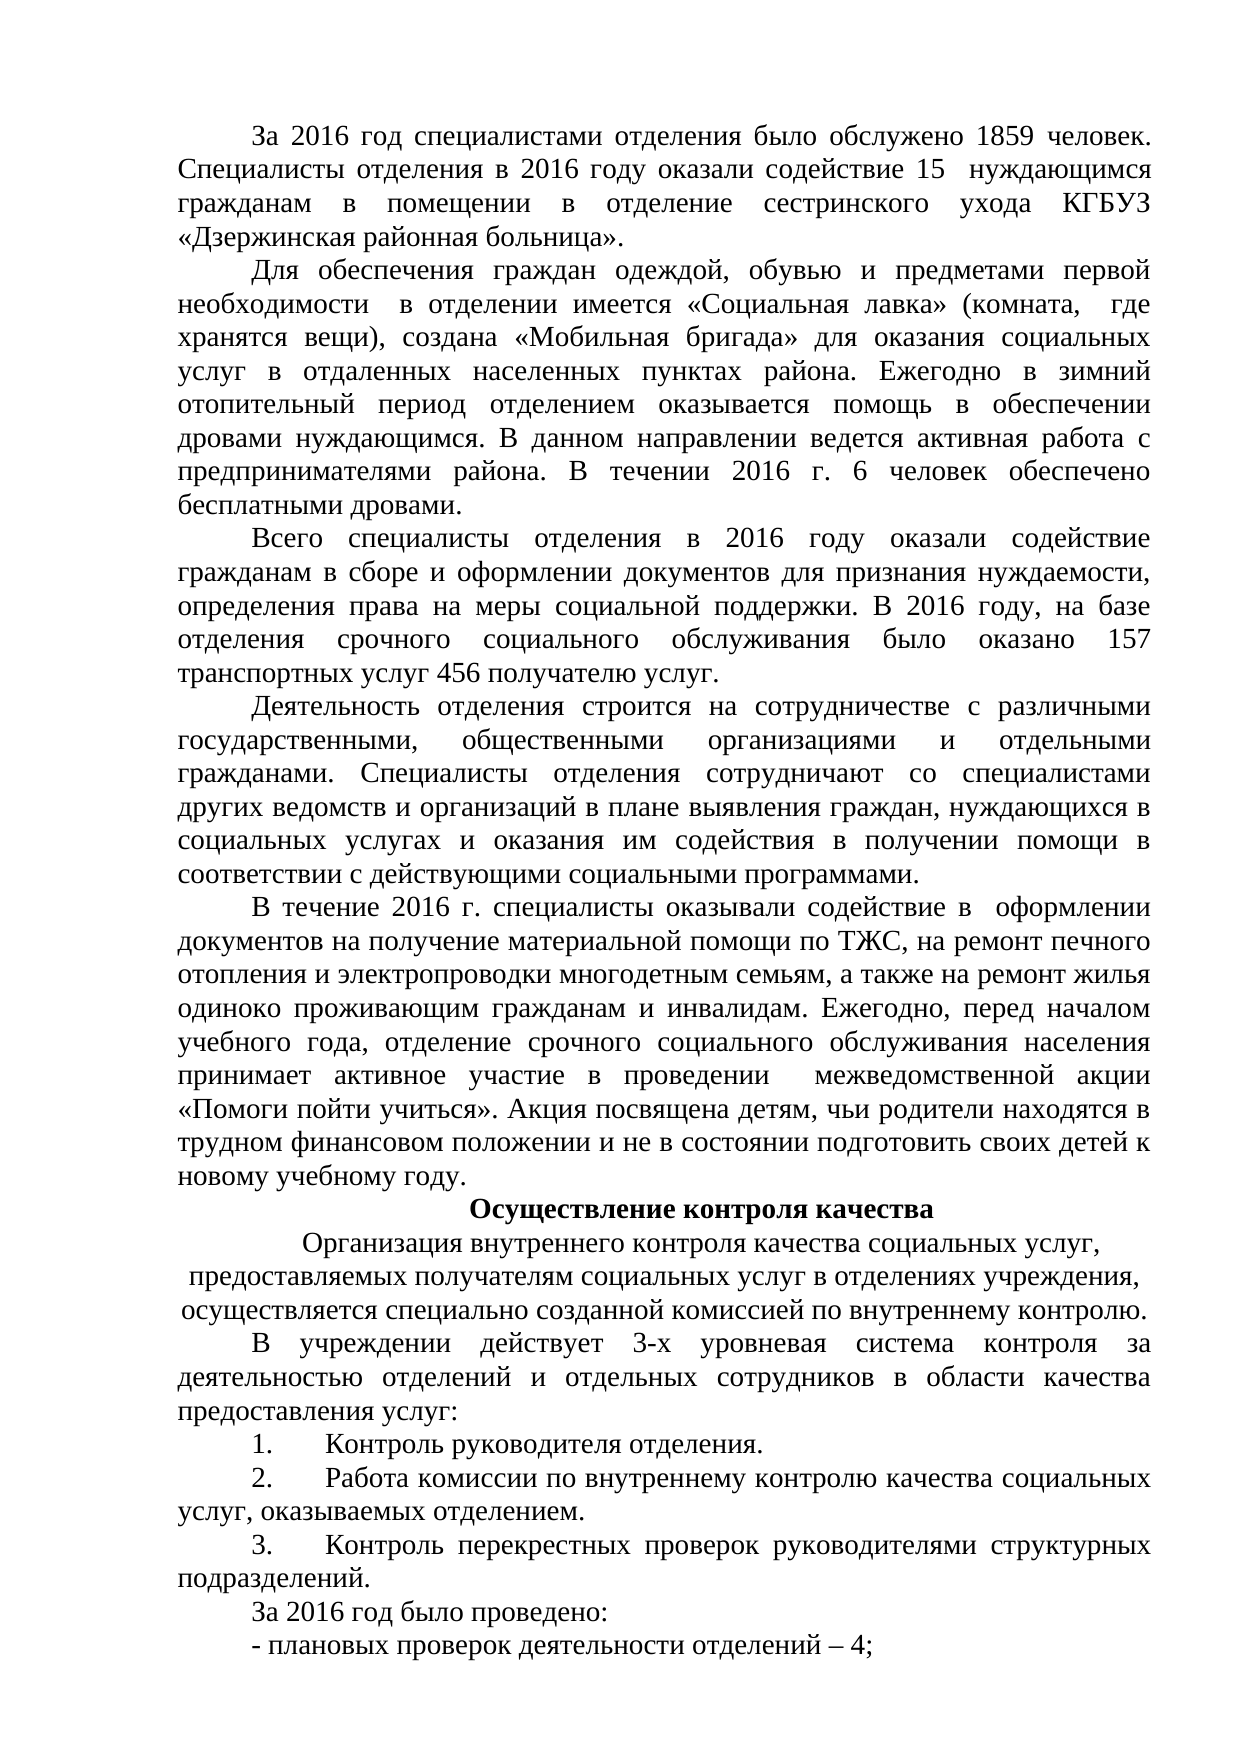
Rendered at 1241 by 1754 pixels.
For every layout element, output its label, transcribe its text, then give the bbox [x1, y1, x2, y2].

text В учреждении действует 3-х уровневая система контроля за деятельностью отделений и отдельных сотрудников в области качества предоставления услуг: [177, 1326, 1152, 1426]
text За 2016 год было проведено: [177, 1594, 1152, 1627]
text 2. Работа комиссии по внутреннему контролю качества социальных услуг, оказываемых отделением. [177, 1460, 1152, 1527]
text Для обеспечения граждан одеждой, обувью и предметами первой необходимости в отделении имеется «Социальная лавка» (комната, где хранятся вещи), создана «Мобильная бригада» для оказания социальных услуг в отдаленных населенных пунктах района. Ежегодно в зимний отопительный период отделением оказывается помощь в обеспечении дровами нуждающимся. В данном направлении ведется активная работа с предпринимателями района. В течении 2016 г. 6 человек обеспечено бесплатными дровами. [177, 252, 1152, 521]
text Осуществление контроля качества [177, 1191, 1152, 1225]
text 1. Контроль руководителя отделения. [177, 1426, 1152, 1460]
text Организация внутреннего контроля качества социальных услуг, предоставляемых получателям социальных услуг в отделениях учреждения, осуществляется специально созданной комиссией по внутреннему контролю. [177, 1225, 1152, 1326]
text В течение 2016 г. специалисты оказывали содействие в оформлении документов на получение материальной помощи по ТЖС, на ремонт печного отопления и электропроводки многодетным семьям, а также на ремонт жилья одиноко проживающим гражданам и инвалидам. Ежегодно, перед началом учебного года, отделение срочного социального обслуживания населения принимает активное участие в проведении межведомственной акции «Помоги пойти учиться». Акция посвящена детям, чьи родители находятся в трудном финансовом положении и не в состоянии подготовить своих детей к новому учебному году. [177, 889, 1152, 1191]
text Всего специалисты отделения в 2016 году оказали содействие гражданам в сборе и оформлении документов для признания нуждаемости, определения права на меры социальной поддержки. В 2016 году, на базе отделения срочного социального обслуживания было оказано 157 транспортных услуг 456 получателю услуг. [177, 521, 1152, 688]
text - плановых проверок деятельности отделений – 4; [177, 1627, 1152, 1661]
text За 2016 год специалистами отделения было обслужено 1859 человек. Специалисты отделения в 2016 году оказали содействие 15 нуждающимся гражданам в помещении в отделение сестринского ухода КГБУЗ «Дзержинская районная больница». [177, 118, 1152, 252]
text 3. Контроль перекрестных проверок руководителями структурных подразделений. [177, 1527, 1152, 1594]
text Деятельность отделения строится на сотрудничестве с различными государственными, общественными организациями и отдельными гражданами. Специалисты отделения сотрудничают со специалистами других ведомств и организаций в плане выявления граждан, нуждающихся в социальных услугах и оказания им содействия в получении помощи в соответствии с действующими социальными программами. [177, 688, 1152, 889]
